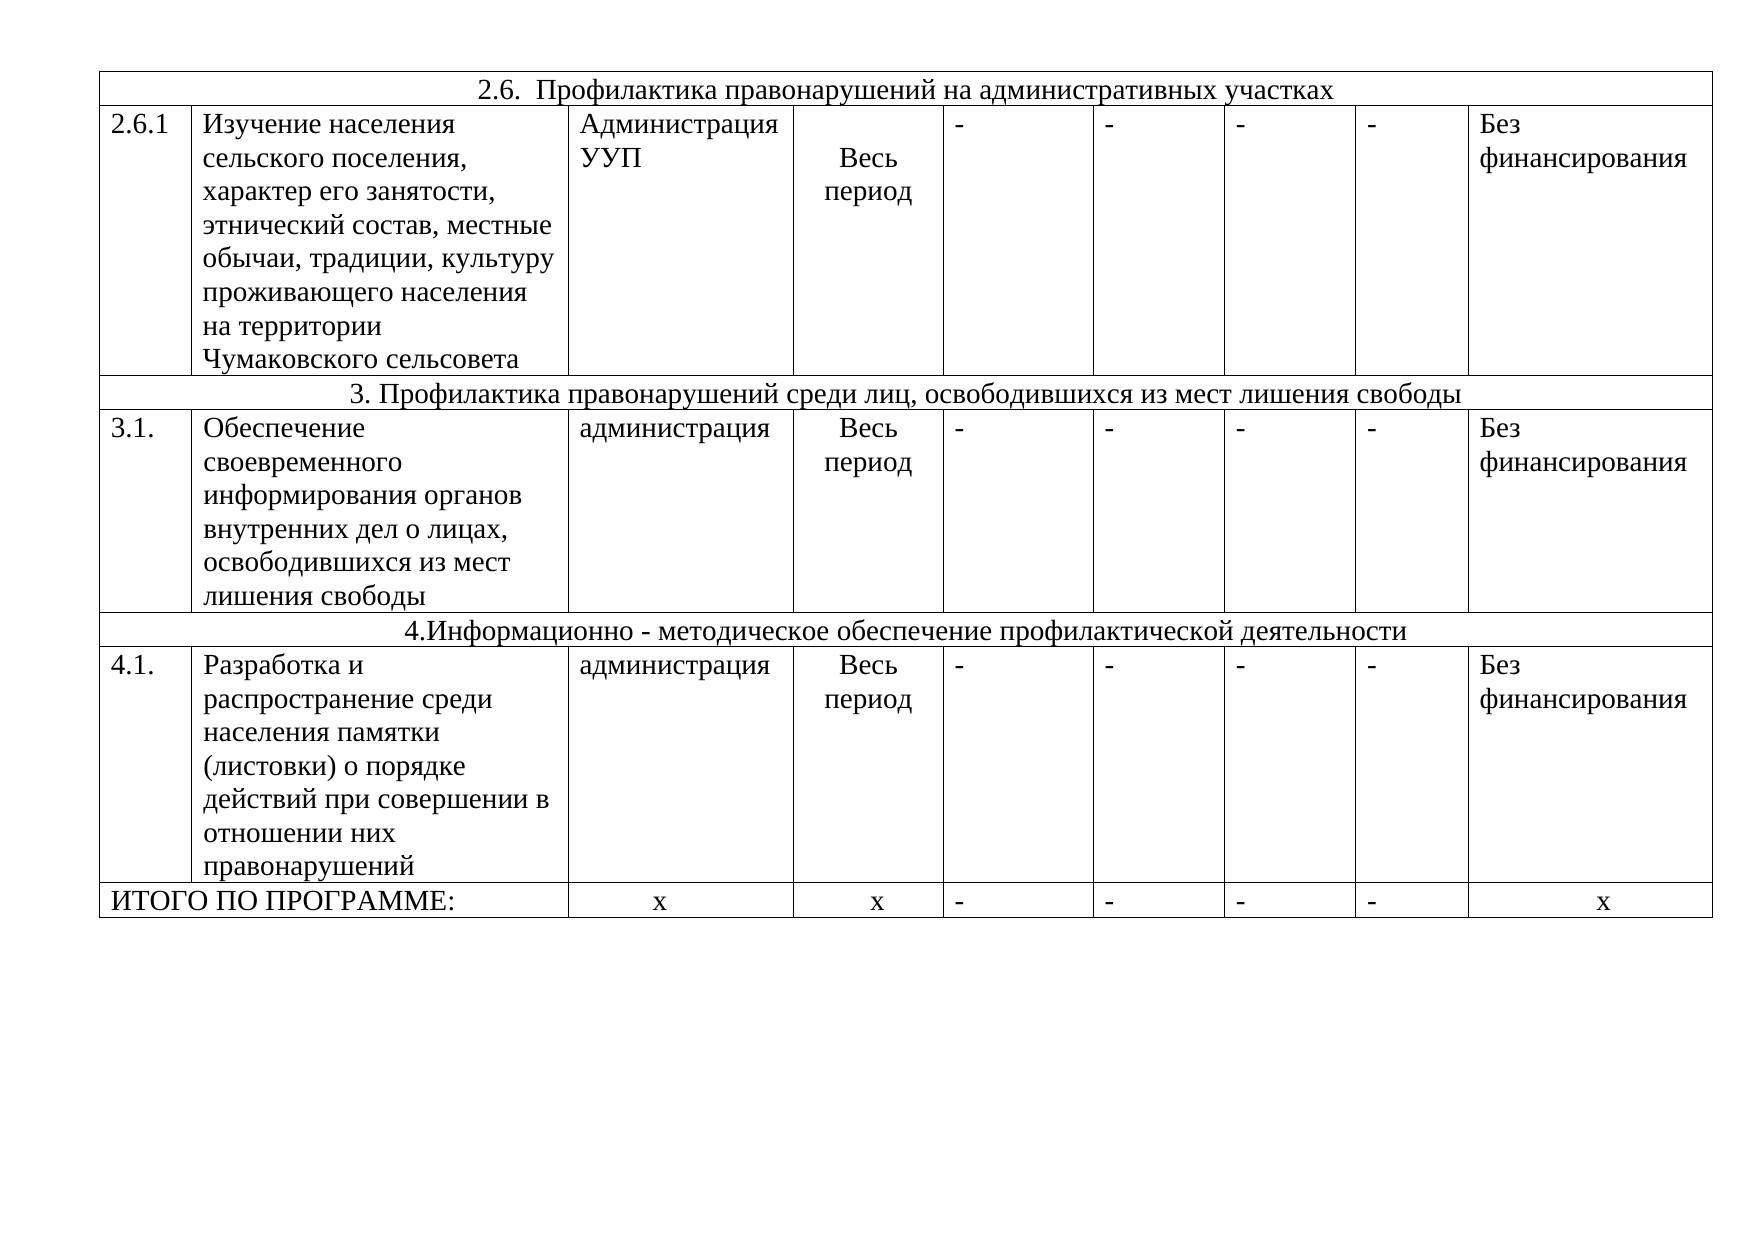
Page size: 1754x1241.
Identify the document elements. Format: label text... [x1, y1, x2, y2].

table_cell - [944, 647, 1093, 882]
table_cell Разработка и распространение среди населения памятки (листовки) о порядке действий при совершении в отношении них правонарушений [192, 647, 568, 882]
table_cell 4.1. [100, 647, 191, 882]
table_cell - [1356, 883, 1468, 917]
table_cell Изучение населения сельского поселения, характер его занятости, этнический состав, местные обычаи, традиции, культуру проживающего населения на территории Чумаковского сельсовета [192, 106, 568, 375]
table_cell Администрация УУП [569, 106, 793, 375]
table_cell - [1094, 410, 1224, 612]
table_cell Без финансирования [1469, 106, 1712, 375]
table_cell - [944, 883, 1093, 917]
table_cell х [569, 883, 793, 917]
table_cell 2.6.1 [100, 106, 191, 375]
table_cell х [794, 883, 943, 917]
table_cell - [1356, 106, 1468, 375]
table_cell 2.6. Профилактика правонарушений на административных участках [100, 72, 1712, 105]
table_cell администрация [569, 410, 793, 612]
table_cell - [1225, 410, 1355, 612]
table_cell - [944, 410, 1093, 612]
table_cell ИТОГО ПО ПРОГРАММЕ: [100, 883, 568, 917]
table_cell - [944, 106, 1093, 375]
table_cell Весь период [794, 647, 943, 882]
table_cell 3. Профилактика правонарушений среди лиц, освободившихся из мест лишения свободы [100, 376, 1712, 409]
table_cell 4.Информационно - методическое обеспечение профилактической деятельности [100, 613, 1712, 646]
table_cell Весь период [794, 410, 943, 612]
table_cell 3.1. [100, 410, 191, 612]
table_cell - [1356, 410, 1468, 612]
table_cell администрация [569, 647, 793, 882]
table_cell Без финансирования [1469, 410, 1712, 612]
table_cell - [1094, 106, 1224, 375]
table_cell - [1225, 883, 1355, 917]
table_cell - [1225, 106, 1355, 375]
table_cell - [1356, 647, 1468, 882]
table_cell Без финансирования [1469, 647, 1712, 882]
table_cell - [1225, 647, 1355, 882]
table_cell - [1094, 883, 1224, 917]
table_cell х [1469, 883, 1712, 917]
table_cell Весь период [794, 106, 943, 375]
table_cell Обеспечение своевременного информирования органов внутренних дел о лицах, освободившихся из мест лишения свободы [192, 410, 568, 612]
table_cell - [1094, 647, 1224, 882]
